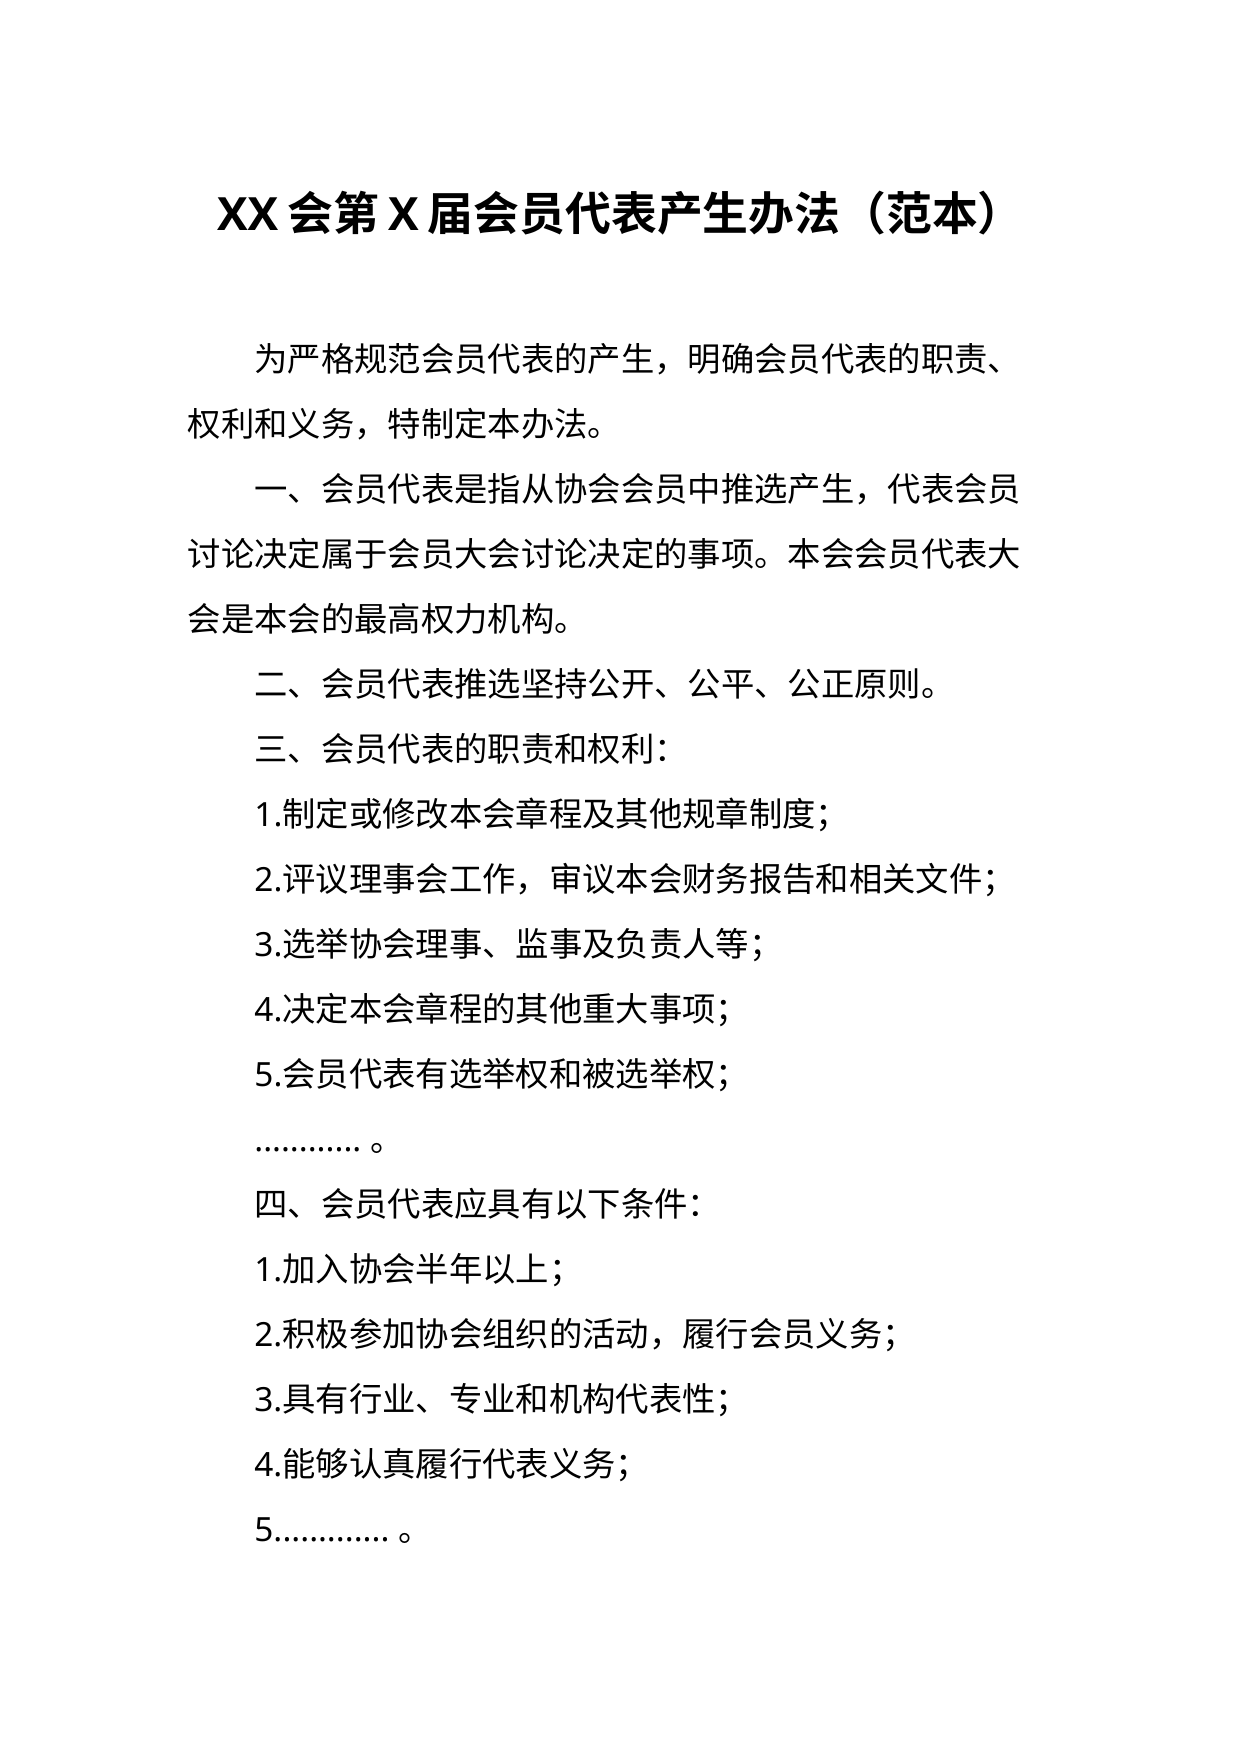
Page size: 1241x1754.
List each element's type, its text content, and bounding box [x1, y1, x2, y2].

text 一、会员代表是指从协会会员中推选产生，代表会员讨论决定属于会员大会讨论决定的事项。本会会员代表大会是本会的最高权力机构。 [187, 454, 1053, 649]
list 4.决定本会章程的其他重大事项； [187, 974, 1053, 1039]
text 3.具有行业、专业和机构代表性； [187, 1364, 1053, 1429]
list ............ 。 [187, 1104, 1053, 1169]
text XX会第X届会员代表产生办法（范本） [187, 162, 1053, 259]
list 5............. 。 [187, 1494, 1053, 1559]
list 2.评议理事会工作，审议本会财务报告和相关文件； [187, 844, 1053, 909]
list 3.选举协会理事、监事及负责人等； [187, 909, 1053, 974]
list 1.制定或修改本会章程及其他规章制度； [187, 779, 1053, 844]
text 1.加入协会半年以上； [187, 1234, 1053, 1299]
text 为严格规范会员代表的产生，明确会员代表的职责、权利和义务，特制定本办法。 [187, 324, 1053, 454]
list 三、会员代表的职责和权利： [187, 714, 1053, 779]
text 2.积极参加协会组织的活动，履行会员义务； [187, 1299, 1053, 1364]
list 二、会员代表推选坚持公开、公平、公正原则。 [187, 649, 1053, 714]
list 四、会员代表应具有以下条件： [187, 1169, 1053, 1234]
text 4.能够认真履行代表义务； [187, 1429, 1053, 1494]
list 5.会员代表有选举权和被选举权； [187, 1039, 1053, 1104]
